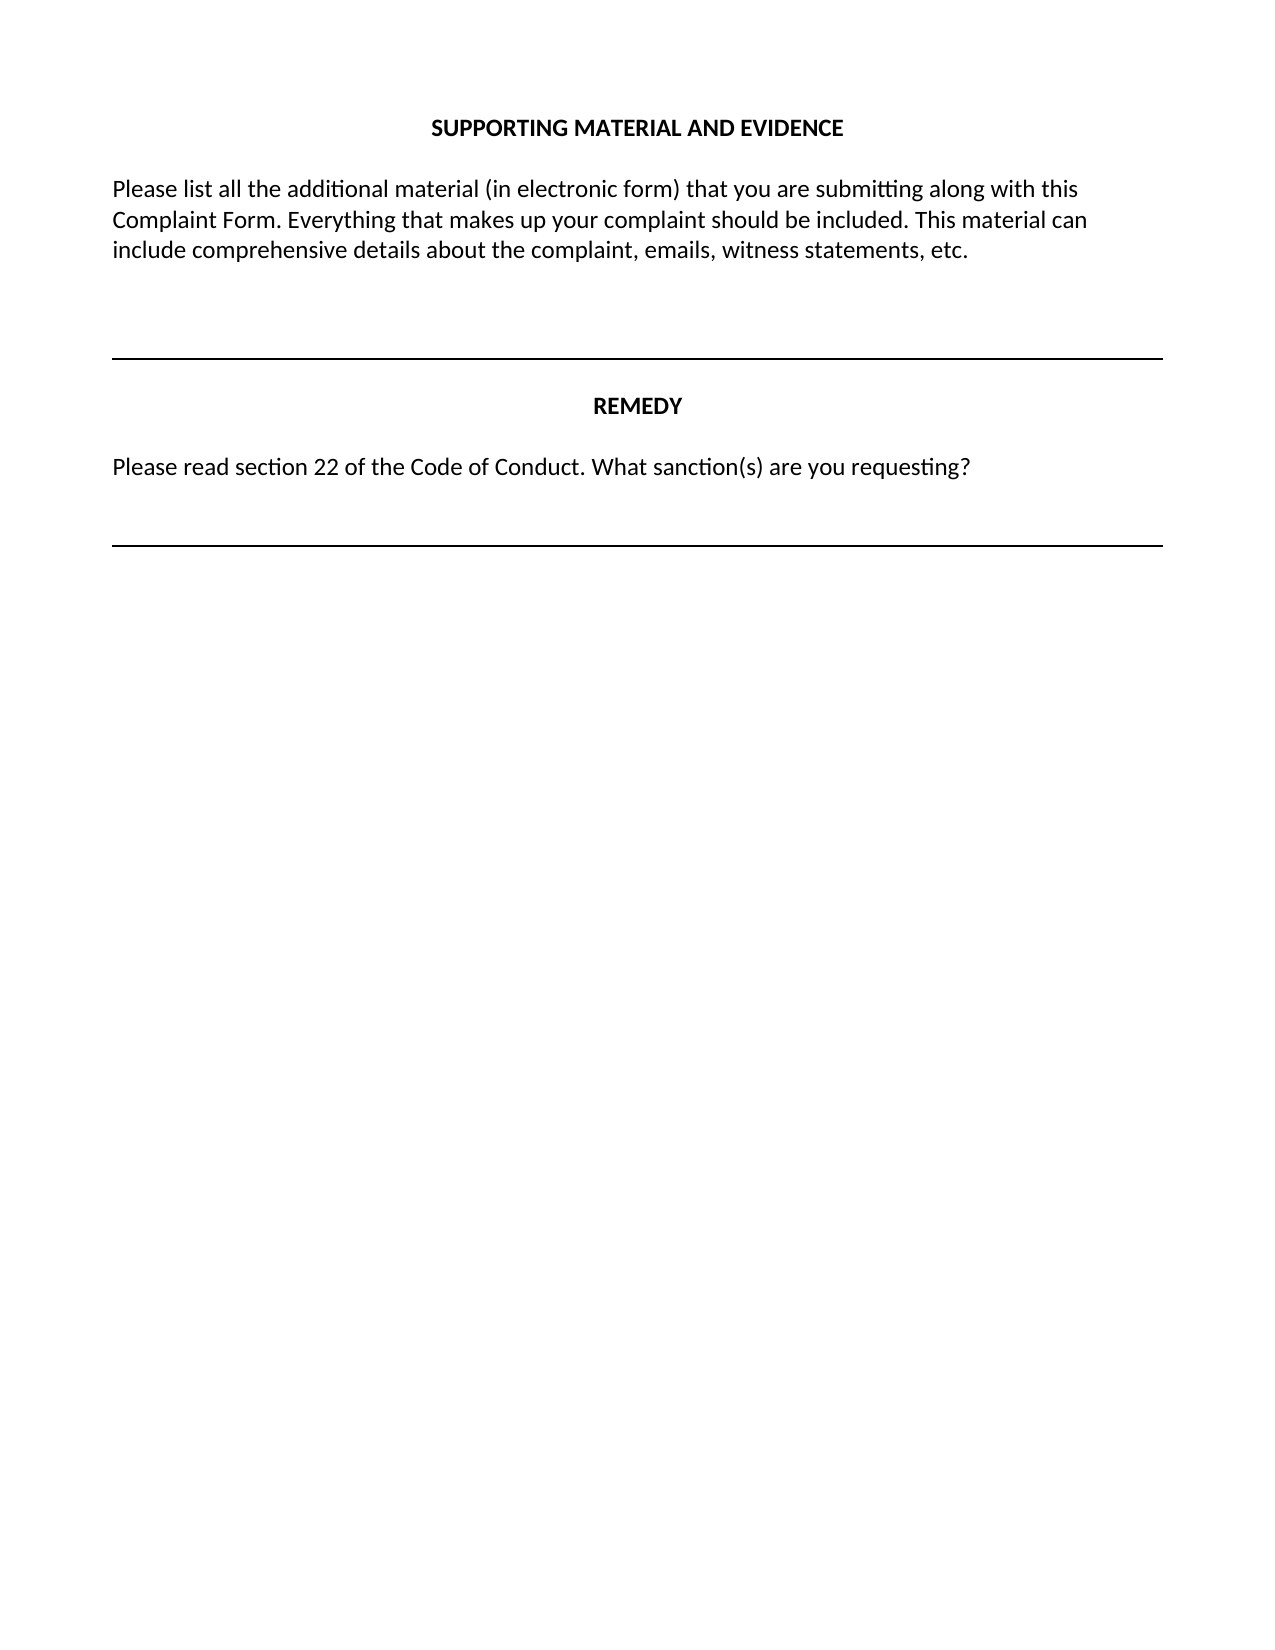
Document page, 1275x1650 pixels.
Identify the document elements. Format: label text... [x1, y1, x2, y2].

text Please read section 22 of the Code of Conduct. What sanction(s) are you requesting? [112, 452, 1163, 482]
text Please list all the additional material (in electronic form) that you are submitting along with this Complaint Form. Everything that makes up your complaint should be included. This material can include comprehensive details about the complaint, emails, witness statements, etc. [112, 173, 1163, 265]
text REMEDY [112, 391, 1163, 421]
text SUPPORTING MATERIAL AND EVIDENCE [112, 112, 1163, 143]
